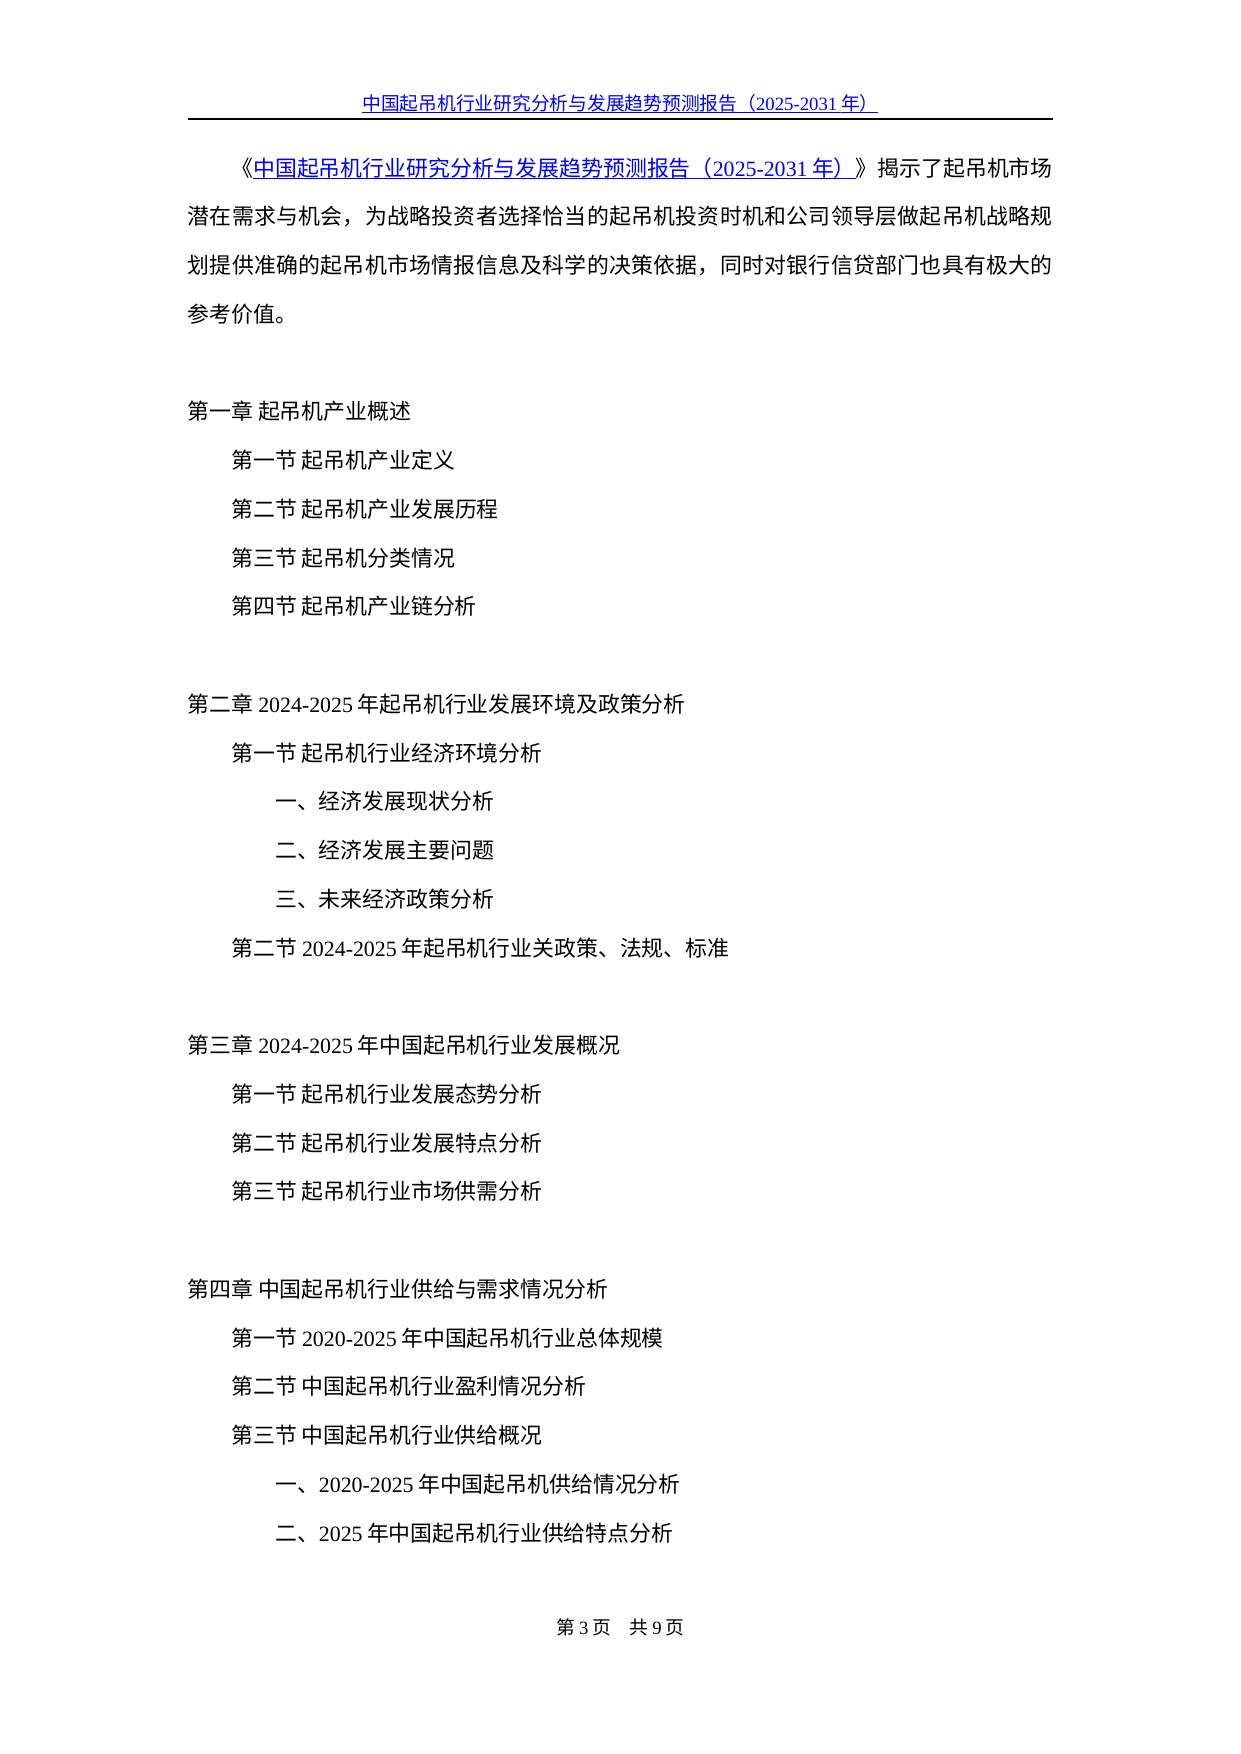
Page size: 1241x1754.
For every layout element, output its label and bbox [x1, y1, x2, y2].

text [187, 150, 1053, 1548]
